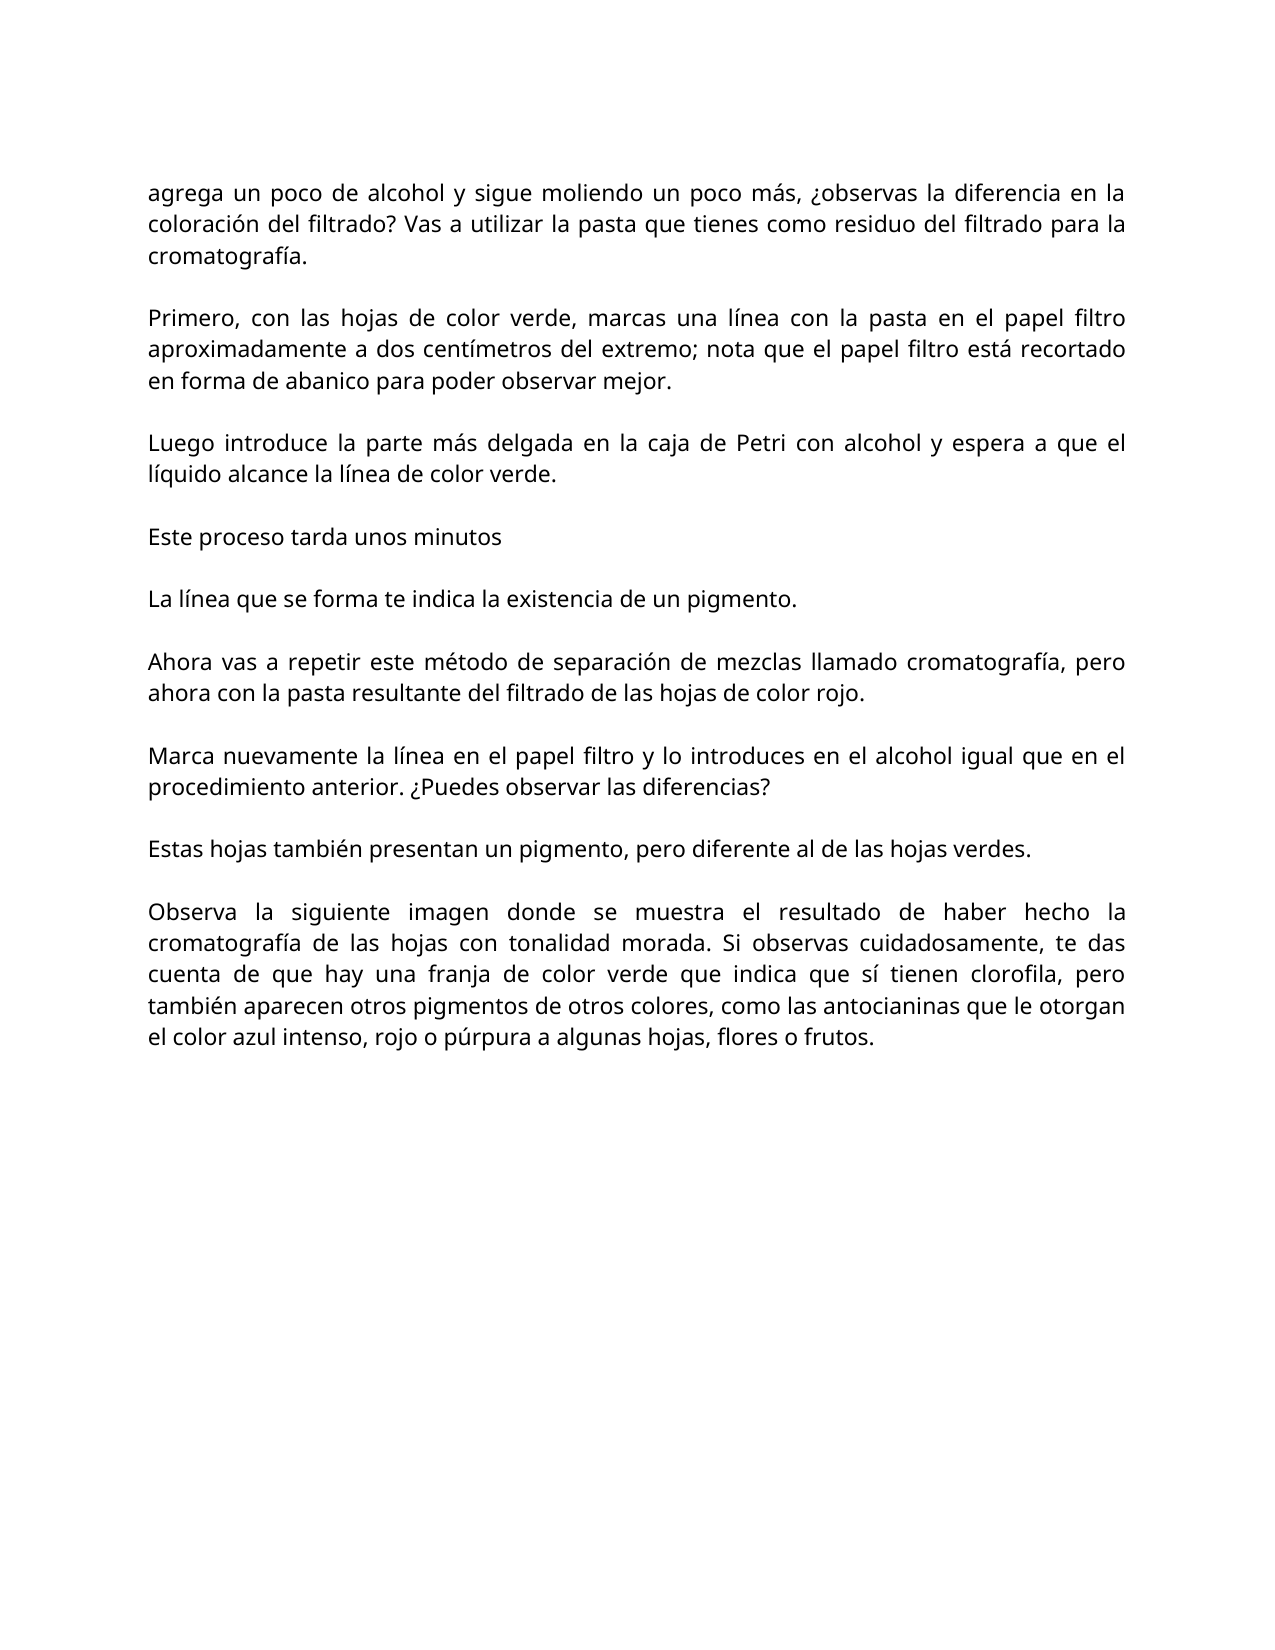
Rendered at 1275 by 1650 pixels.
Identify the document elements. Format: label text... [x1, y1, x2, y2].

text Primero, con las hojas de color verde, marcas una línea con la pasta en el papel filtro aproximadamente a dos centímetros del extremo; nota que el papel filtro está recortado en forma de abanico para poder observar mejor. [148, 302, 1127, 396]
text Estas hojas también presentan un pigmento, pero diferente al de las hojas verdes. [148, 833, 1127, 865]
text Observa la siguiente imagen donde se muestra el resultado de haber hecho la cromatografía de las hojas con tonalidad morada. Si observas cuidadosamente, te das cuenta de que hay una franja de color verde que indica que sí tienen clorofila, pero también aparecen otros pigmentos de otros colores, como las antocianinas que le otorgan el color azul intenso, rojo o púrpura a algunas hojas, flores o frutos. [148, 896, 1127, 1052]
text Marca nuevamente la línea en el papel filtro y lo introduces en el alcohol igual que en el procedimiento anterior. ¿Puedes observar las diferencias? [148, 740, 1127, 802]
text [148, 177, 1127, 271]
text La línea que se forma te indica la existencia de un pigmento. [148, 583, 1127, 615]
text Ahora vas a repetir este método de separación de mezclas llamado cromatografía, pero ahora con la pasta resultante del filtrado de las hojas de color rojo. [148, 646, 1127, 708]
text Luego introduce la parte más delgada en la caja de Petri con alcohol y espera a que el líquido alcance la línea de color verde. [148, 427, 1127, 490]
text Este proceso tarda unos minutos [148, 521, 1127, 552]
